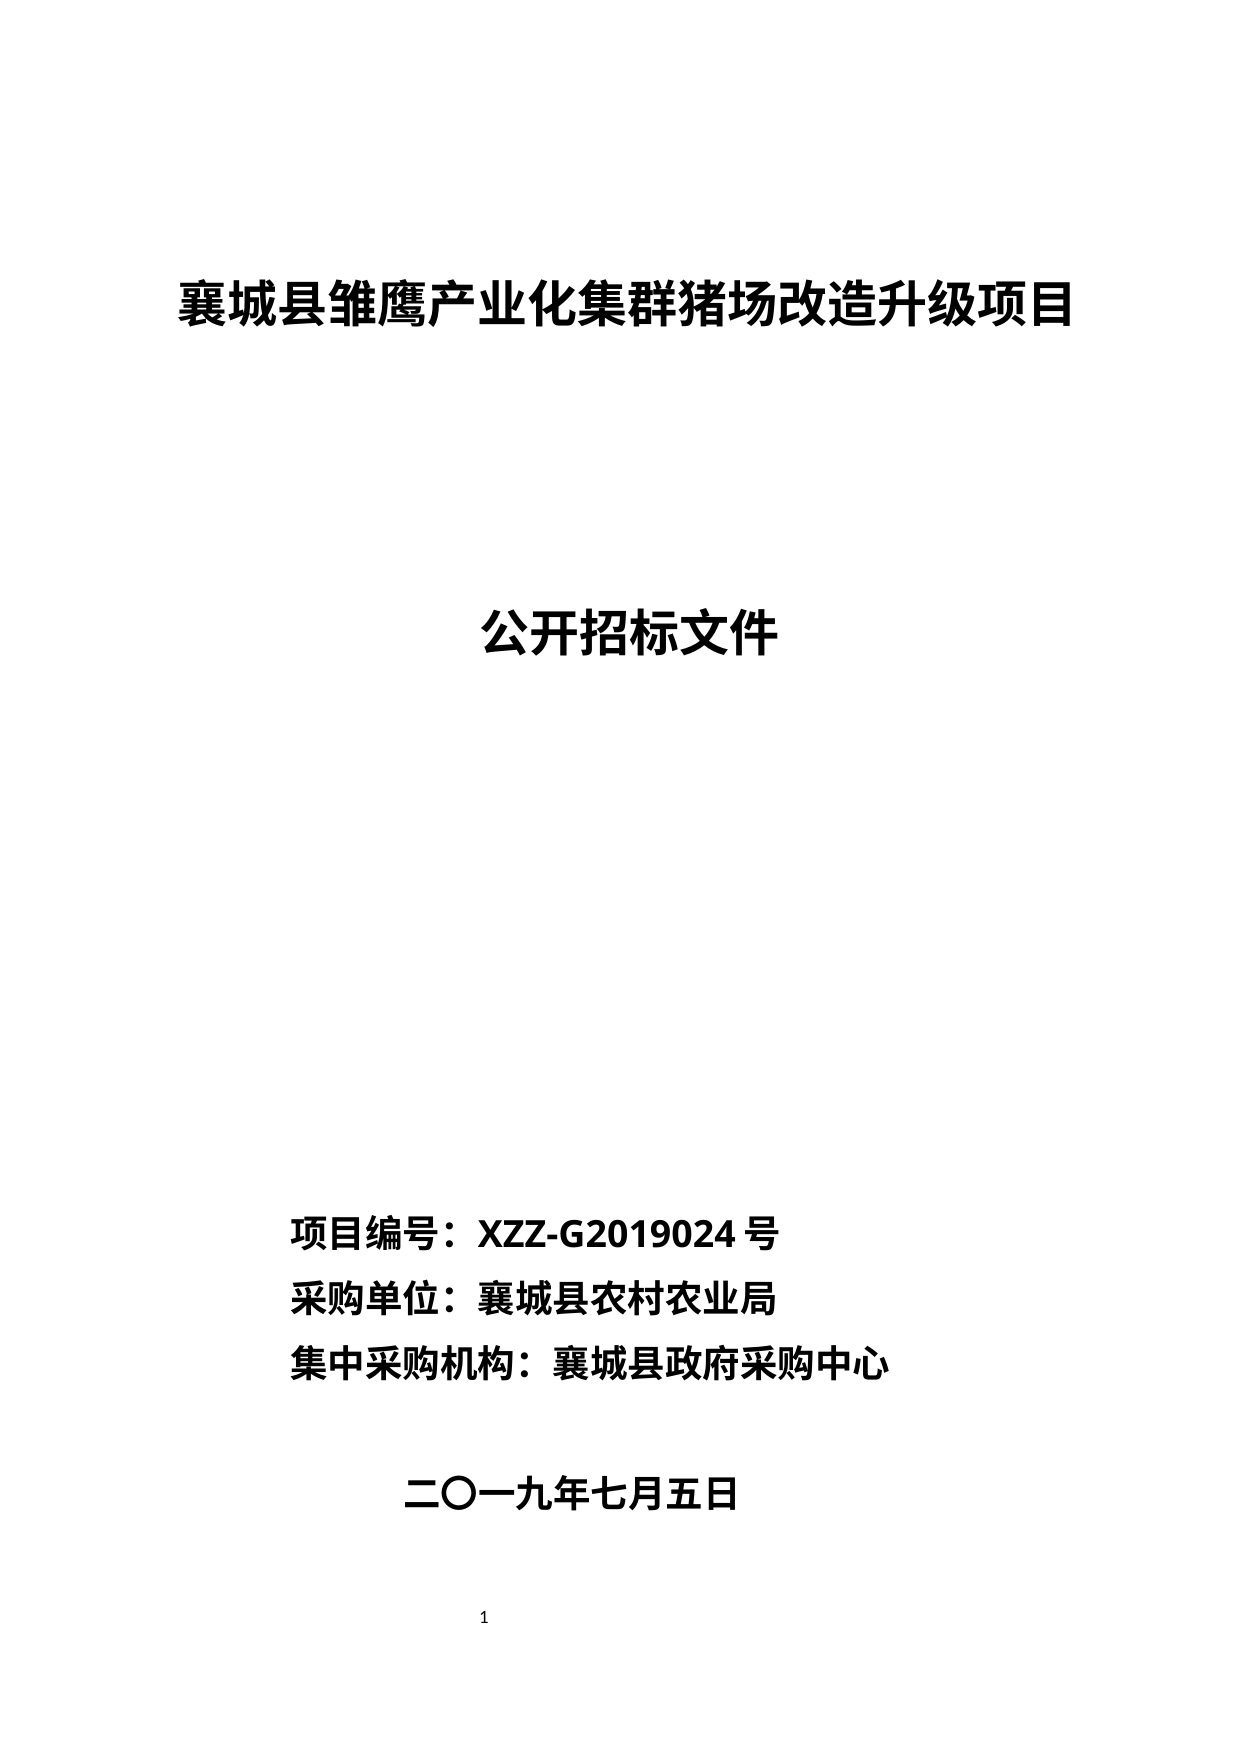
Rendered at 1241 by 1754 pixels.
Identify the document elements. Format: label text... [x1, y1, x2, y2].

text 采购单位：襄城县农村农业局 [177, 1263, 1081, 1328]
text 项目编号：XZZ-G2019024号 [177, 1198, 1081, 1263]
text 集中采购机构：襄城县政府采购中心 [177, 1328, 1081, 1393]
text 襄城县雏鹰产业化集群猪场改造升级项目 [177, 252, 1081, 349]
text 公开招标文件 [177, 581, 1081, 678]
text 二〇一九年七月五日 [177, 1458, 1081, 1523]
